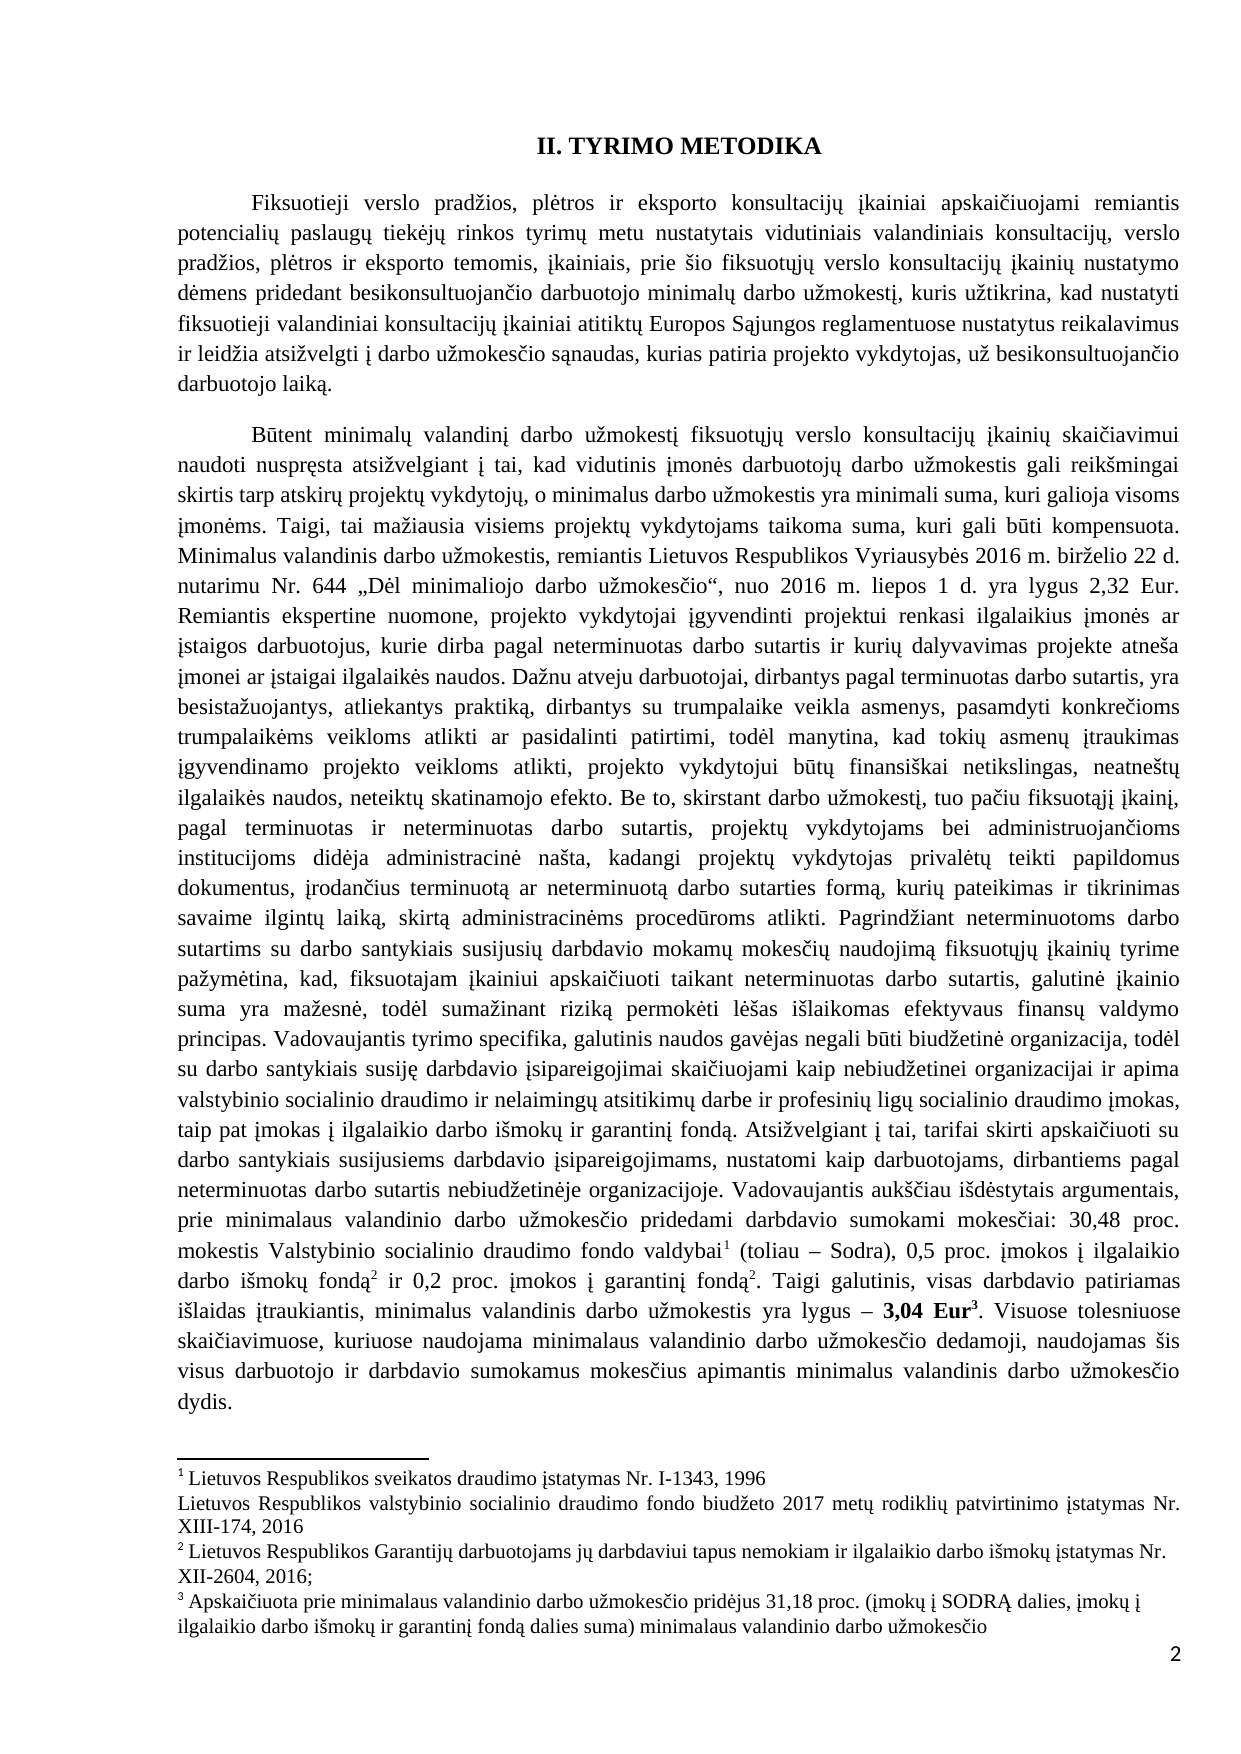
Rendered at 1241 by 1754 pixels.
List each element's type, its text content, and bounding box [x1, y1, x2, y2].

text Būtent minimalų valandinį darbo užmokestį fiksuotųjų verslo konsultacijų įkainių skaičiavimui naudoti nuspręsta atsižvelgiant į tai, kad vidutinis įmonės darbuotojų darbo užmokestis gali reikšmingai skirtis tarp atskirų projektų vykdytojų, o minimalus darbo užmokestis yra minimali suma, kuri galioja visoms įmonėms. Taigi, tai mažiausia visiems projektų vykdytojams taikoma suma, kuri gali būti kompensuota. Minimalus valandinis darbo užmokestis, remiantis Lietuvos Respublikos Vyriausybės 2016 m. birželio 22 d. nutarimu Nr. 644 „Dėl minimaliojo darbo užmokesčio“, nuo 2016 m. liepos 1 d. yra lygus 2,32 Eur. Remiantis ekspertine nuomone, projekto vykdytojai įgyvendinti projektui renkasi ilgalaikius įmonės ar įstaigos darbuotojus, kurie dirba pagal neterminuotas darbo sutartis ir kurių dalyvavimas projekte atneša įmonei ar įstaigai ilgalaikės naudos. Dažnu atveju darbuotojai, dirbantys pagal terminuotas darbo sutartis, yra besistažuojantys, atliekantys praktiką, dirbantys su trumpalaike veikla asmenys, pasamdyti konkrečioms trumpalaikėms veikloms atlikti ar pasidalinti patirtimi, todėl manytina, kad tokių asmenų įtraukimas įgyvendinamo projekto veikloms atlikti, projekto vykdytojui būtų finansiškai netikslingas, neatneštų ilgalaikės naudos, neteiktų skatinamojo efekto. Be to, skirstant darbo užmokestį, tuo pačiu fiksuotąjį įkainį, pagal terminuotas ir neterminuotas darbo sutartis, projektų vykdytojams bei administruojančioms institucijoms didėja administracinė našta, kadangi projektų vykdytojas privalėtų teikti papildomus dokumentus, įrodančius terminuotą ar neterminuotą darbo sutarties formą, kurių pateikimas ir tikrinimas savaime ilgintų laiką, skirtą administracinėms procedūroms atlikti. Pagrindžiant neterminuotoms darbo sutartims su darbo santykiais susijusių darbdavio mokamų mokesčių naudojimą fiksuotųjų įkainių tyrime pažymėtina, kad, fiksuotajam įkainiui apskaičiuoti taikant neterminuotas darbo sutartis, galutinė įkainio suma yra mažesnė, todėl sumažinant riziką permokėti lėšas išlaikomas efektyvaus finansų valdymo principas. Vadovaujantis tyrimo specifika, galutinis naudos gavėjas negali būti biudžetinė organizacija, todėl su darbo santykiais susiję darbdavio įsipareigojimai skaičiuojami kaip nebiudžetinei organizacijai ir apima valstybinio socialinio draudimo ir nelaimingų atsitikimų darbe ir profesinių ligų socialinio draudimo įmokas, taip pat įmokas į ilgalaikio darbo išmokų ir garantinį fondą. Atsižvelgiant į tai, tarifai skirti apskaičiuoti su darbo santykiais susijusiems darbdavio įsipareigojimams, nustatomi kaip darbuotojams, dirbantiems pagal neterminuotas darbo sutartis nebiudžetinėje organizacijoje. Vadovaujantis aukščiau išdėstytais argumentais, prie minimalaus valandinio darbo užmokesčio pridedami darbdavio sumokami mokesčiai: 30,48 proc. mokestis Valstybinio socialinio draudimo fondo valdybai (toliau – Sodra), 0,5 proc. įmokos į ilgalaikio darbo išmokų fondą2 ir 0,2 proc. įmokos į garantinį fondą. Taigi galutinis, visas darbdavio patiriamas išlaidas įtraukiantis, minimalus valandinis darbo užmokestis yra lygus – 3,04 Eur. Visuose tolesniuose skaičiavimuose, kuriuose naudojama minimalaus valandinio darbo užmokesčio dedamoji, naudojamas šis visus darbuotojo ir darbdavio sumokamus mokesčius apimantis minimalus valandinis darbo užmokesčio dydis. [177, 421, 1181, 1414]
text II. TYRIMO METODIKA [177, 131, 1181, 159]
text Fiksuotieji verslo pradžios, plėtros ir eksporto konsultacijų įkainiai apskaičiuojami remiantis potencialių paslaugų tiekėjų rinkos tyrimų metu nustatytais vidutiniais valandiniais konsultacijų, verslo pradžios, plėtros ir eksporto temomis, įkainiais, prie šio fiksuotųjų verslo konsultacijų įkainių nustatymo dėmens pridedant besikonsultuojančio darbuotojo minimalų darbo užmokestį, kuris užtikrina, kad nustatyti fiksuotieji valandiniai konsultacijų įkainiai atitiktų Europos Sąjungos reglamentuose nustatytus reikalavimus ir leidžia atsižvelgti į darbo užmokesčio sąnaudas, kurias patiria projekto vykdytojas, už besikonsultuojančio darbuotojo laiką. [177, 189, 1181, 396]
